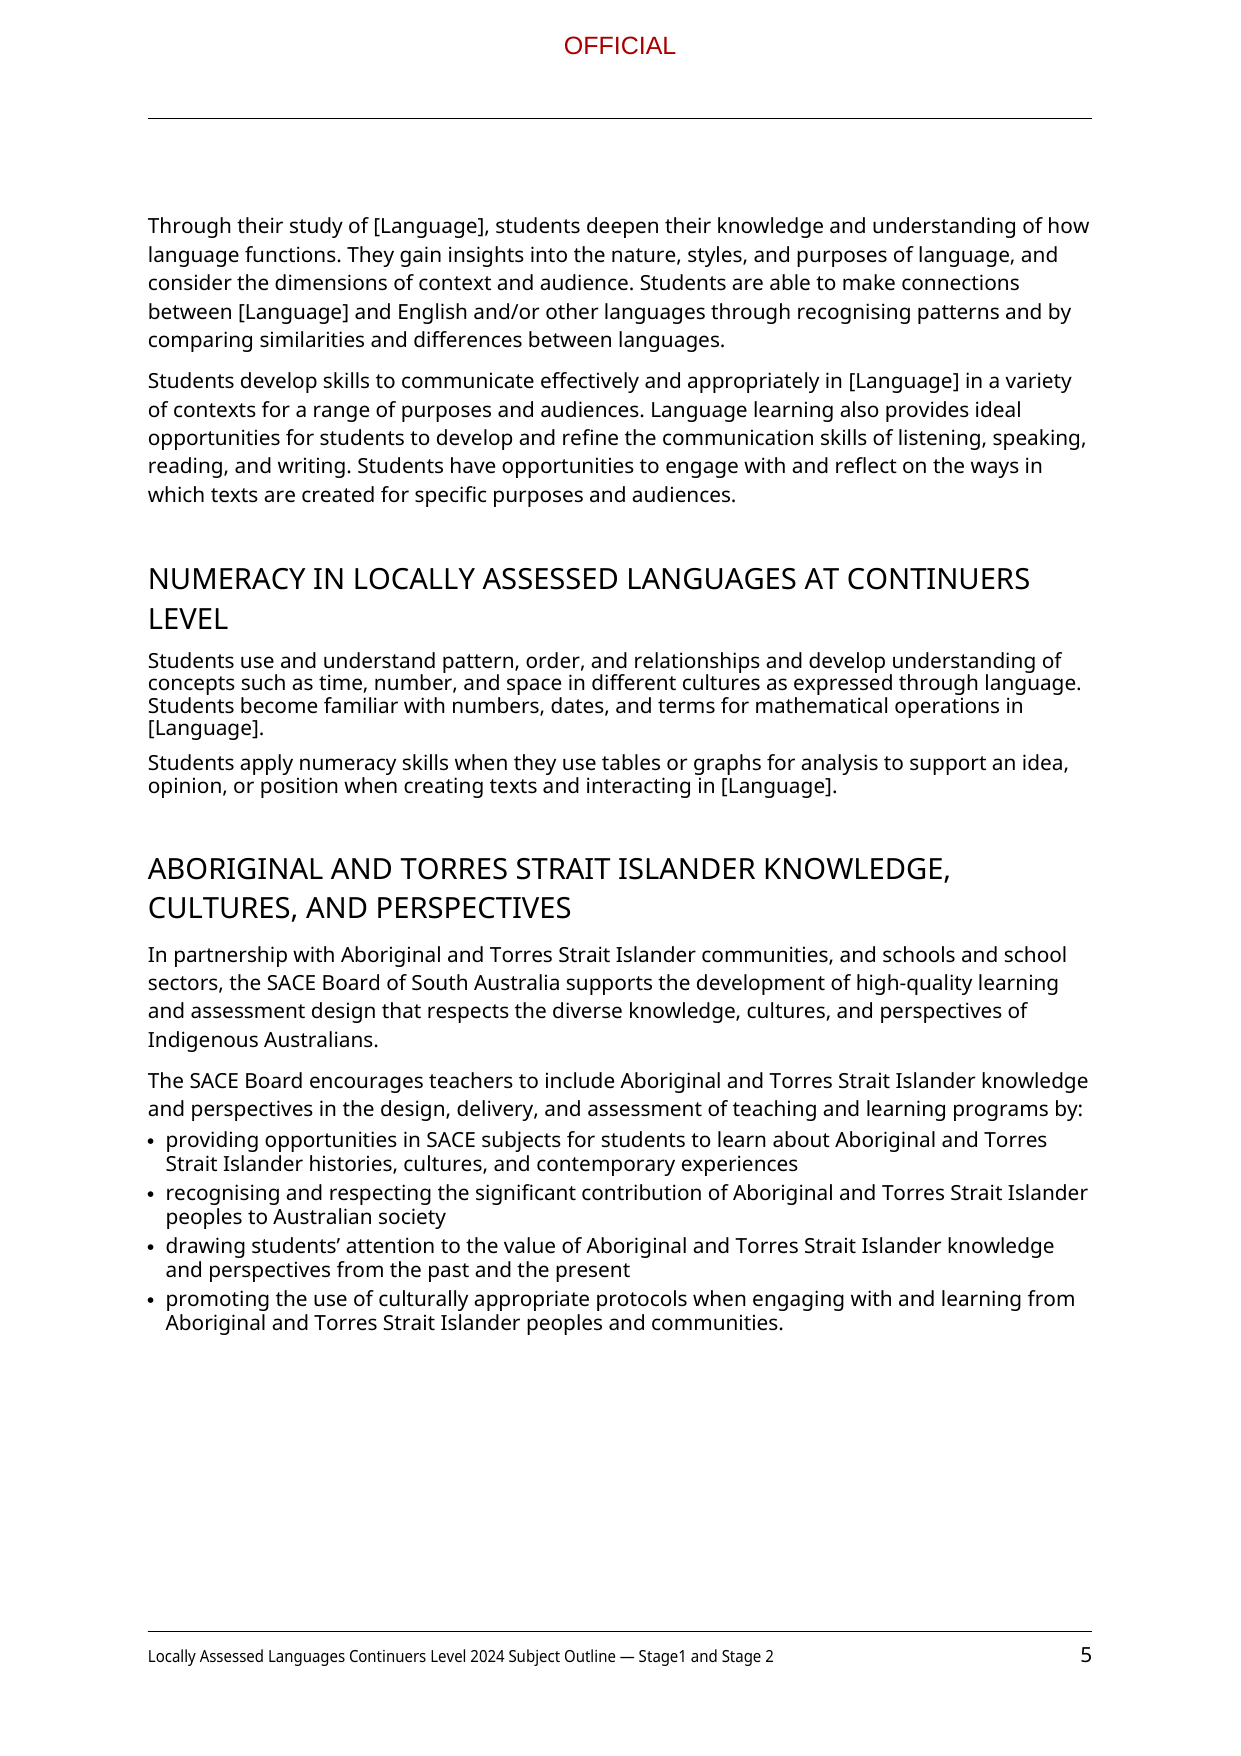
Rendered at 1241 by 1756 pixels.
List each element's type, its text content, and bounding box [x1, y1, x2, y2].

text Aboriginal and Torres Strait Islander knowledge, cultures, and perspectives [148, 848, 1092, 927]
text Students use and understand pattern, order, and relationships and develop understanding of concepts such as time, number, and space in different cultures as expressed through language. Students become familiar with numbers, dates, and terms for mathematical operations in [Language]. [148, 650, 1092, 740]
text Students apply numeracy skills when they use tables or graphs for analysis to support an idea, opinion, or position when creating texts and interacting in [Language]. [148, 753, 1092, 798]
text Students develop skills to communicate effectively and appropriately in [Language] in a variety of contexts for a range of purposes and audiences. Language learning also provides ideal opportunities for students to develop and refine the communication skills of listening, speaking, reading, and writing. Students have opportunities to engage with and reflect on the ways in which texts are created for specific purposes and audiences. [148, 366, 1092, 508]
text promoting the use of culturally appropriate protocols when engaging with and learning from Aboriginal and Torres Strait Islander peoples and communities. [148, 1288, 1092, 1334]
text drawing students’ attention to the value of Aboriginal and Torres Strait Islander knowledge and perspectives from the past and the present [148, 1235, 1092, 1282]
text The SACE Board encourages teachers to include Aboriginal and Torres Strait Islander knowledge and perspectives in the design, delivery, and assessment of teaching and learning programs by: [148, 1066, 1092, 1123]
text recognising and respecting the significant contribution of Aboriginal and Torres Strait Islander peoples to Australian society [148, 1182, 1092, 1229]
text Through their study of [Language], students deepen their knowledge and understanding of how language functions. They gain insights into the nature, styles, and purposes of language, and consider the dimensions of context and audience. Students are able to make connections between [Language] and English and/or other languages through recognising patterns and by comparing similarities and differences between languages. [148, 212, 1092, 354]
text In partnership with Aboriginal and Torres Strait Islander communities, and schools and school sectors, the SACE Board of South Australia supports the development of high-quality learning and assessment design that respects the diverse knowledge, cultures, and perspectives of Indigenous Australians. [148, 940, 1092, 1053]
text Numeracy in LOCALLY ASSESSED LANGUAGES AT CONTINUERS LEVEL [148, 558, 1092, 638]
text providing opportunities in SACE subjects for students to learn about Aboriginal and Torres Strait Islander histories, cultures, and contemporary experiences [148, 1129, 1092, 1176]
